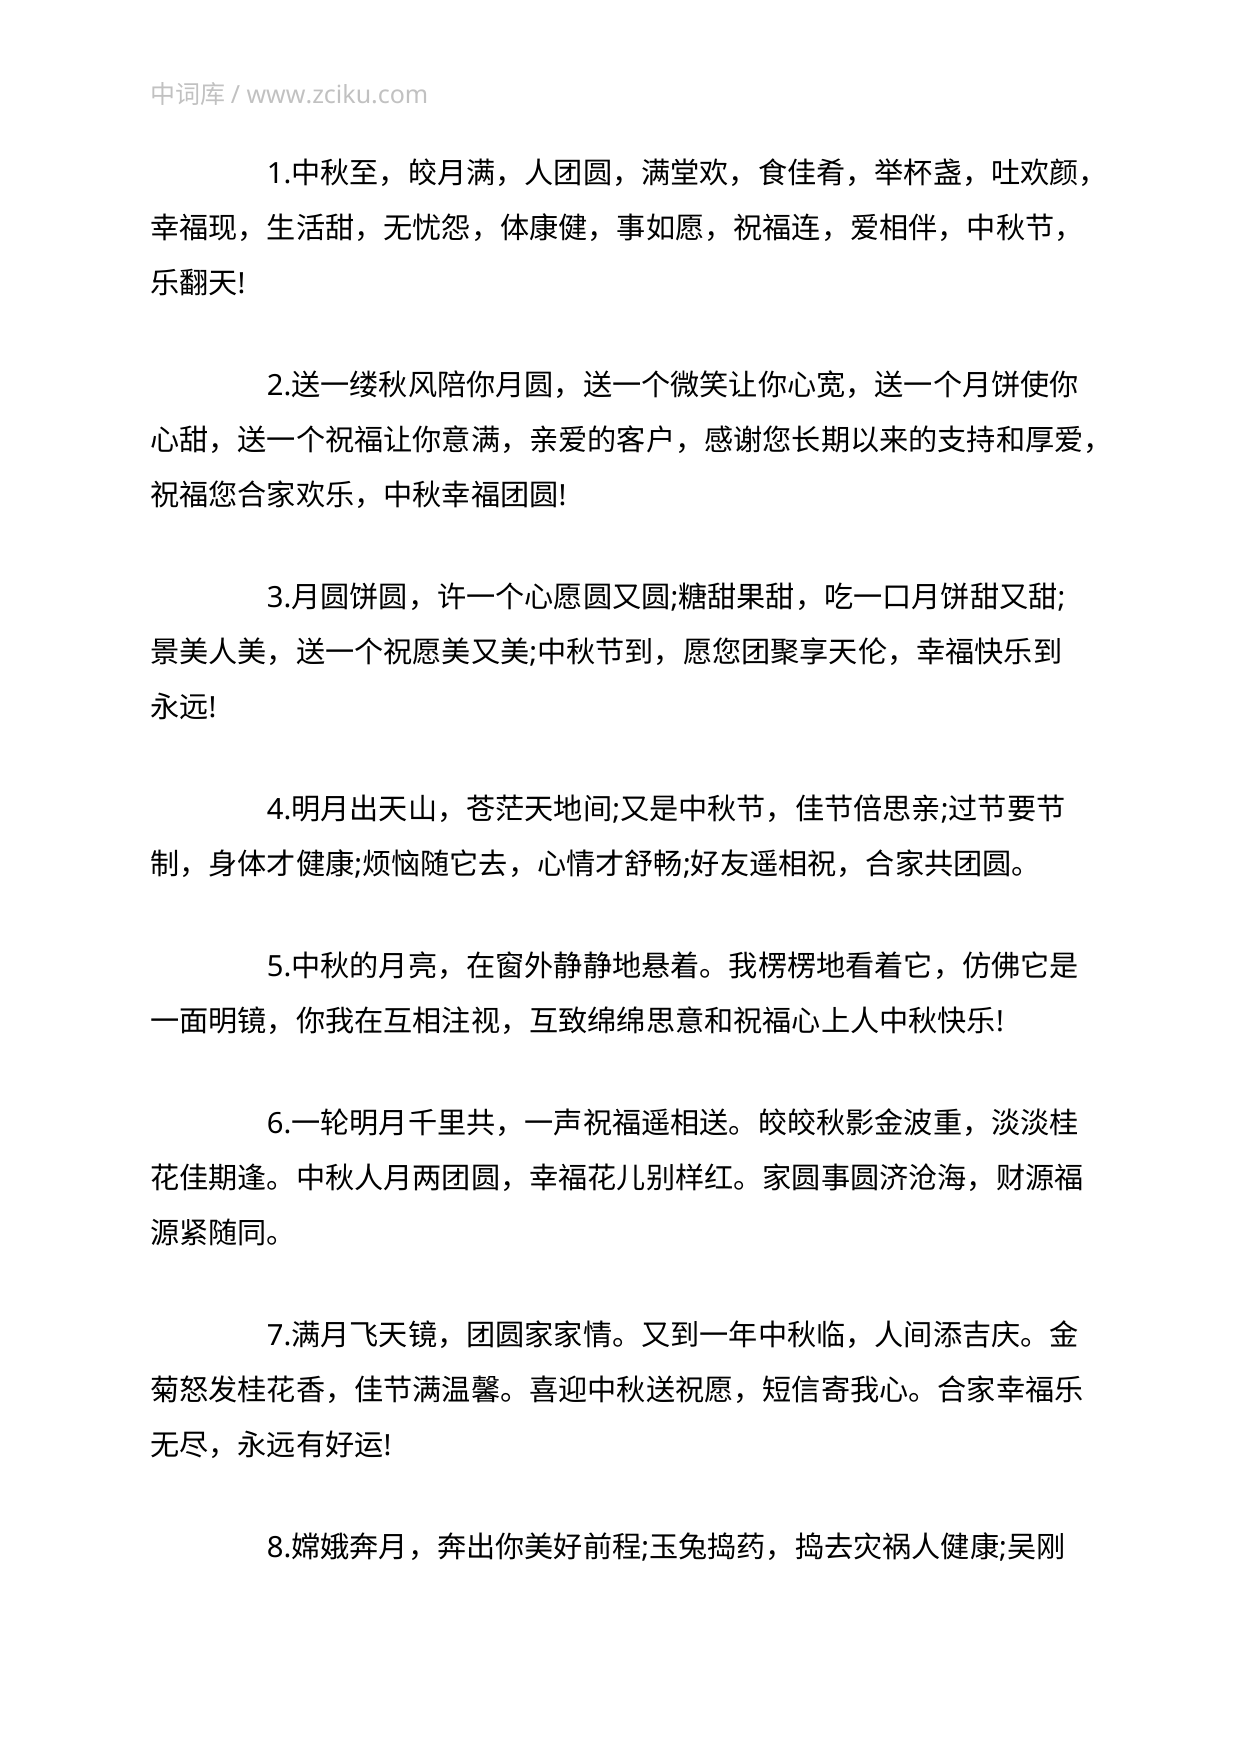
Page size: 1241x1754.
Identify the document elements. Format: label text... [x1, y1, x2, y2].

text 5.中秋的月亮，在窗外静静地悬着。我楞楞地看着它，仿佛它是一面明镜，你我在互相注视，互致绵绵思意和祝福心上人中秋快乐! [150, 943, 1090, 1040]
text 1.中秋至，皎月满，人团圆，满堂欢，食佳肴，举杯盏，吐欢颜，幸福现，生活甜，无忧怨，体康健，事如愿，祝福连，爱相伴，中秋节，乐翻天! [150, 150, 1090, 302]
text 7.满月飞天镜，团圆家家情。又到一年中秋临，人间添吉庆。金菊怒发桂花香，佳节满温馨。喜迎中秋送祝愿，短信寄我心。合家幸福乐无尽，永远有好运! [150, 1311, 1090, 1464]
text 3.月圆饼圆，许一个心愿圆又圆;糖甜果甜，吃一口月饼甜又甜;景美人美，送一个祝愿美又美;中秋节到，愿您团聚享天伦，幸福快乐到永远! [150, 574, 1090, 726]
text 4.明月出天山，苍茫天地间;又是中秋节，佳节倍思亲;过节要节制，身体才健康;烦恼随它去，心情才舒畅;好友遥相祝，合家共团圆。 [150, 786, 1090, 883]
text 2.送一缕秋风陪你月圆，送一个微笑让你心宽，送一个月饼使你心甜，送一个祝福让你意满，亲爱的客户，感谢您长期以来的支持和厚爱，祝福您合家欢乐，中秋幸福团圆! [150, 362, 1090, 514]
text 6.一轮明月千里共，一声祝福遥相送。皎皎秋影金波重，淡淡桂花佳期逢。中秋人月两团圆，幸福花儿别样红。家圆事圆济沧海，财源福源紧随同。 [150, 1100, 1090, 1252]
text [150, 1523, 1090, 1566]
